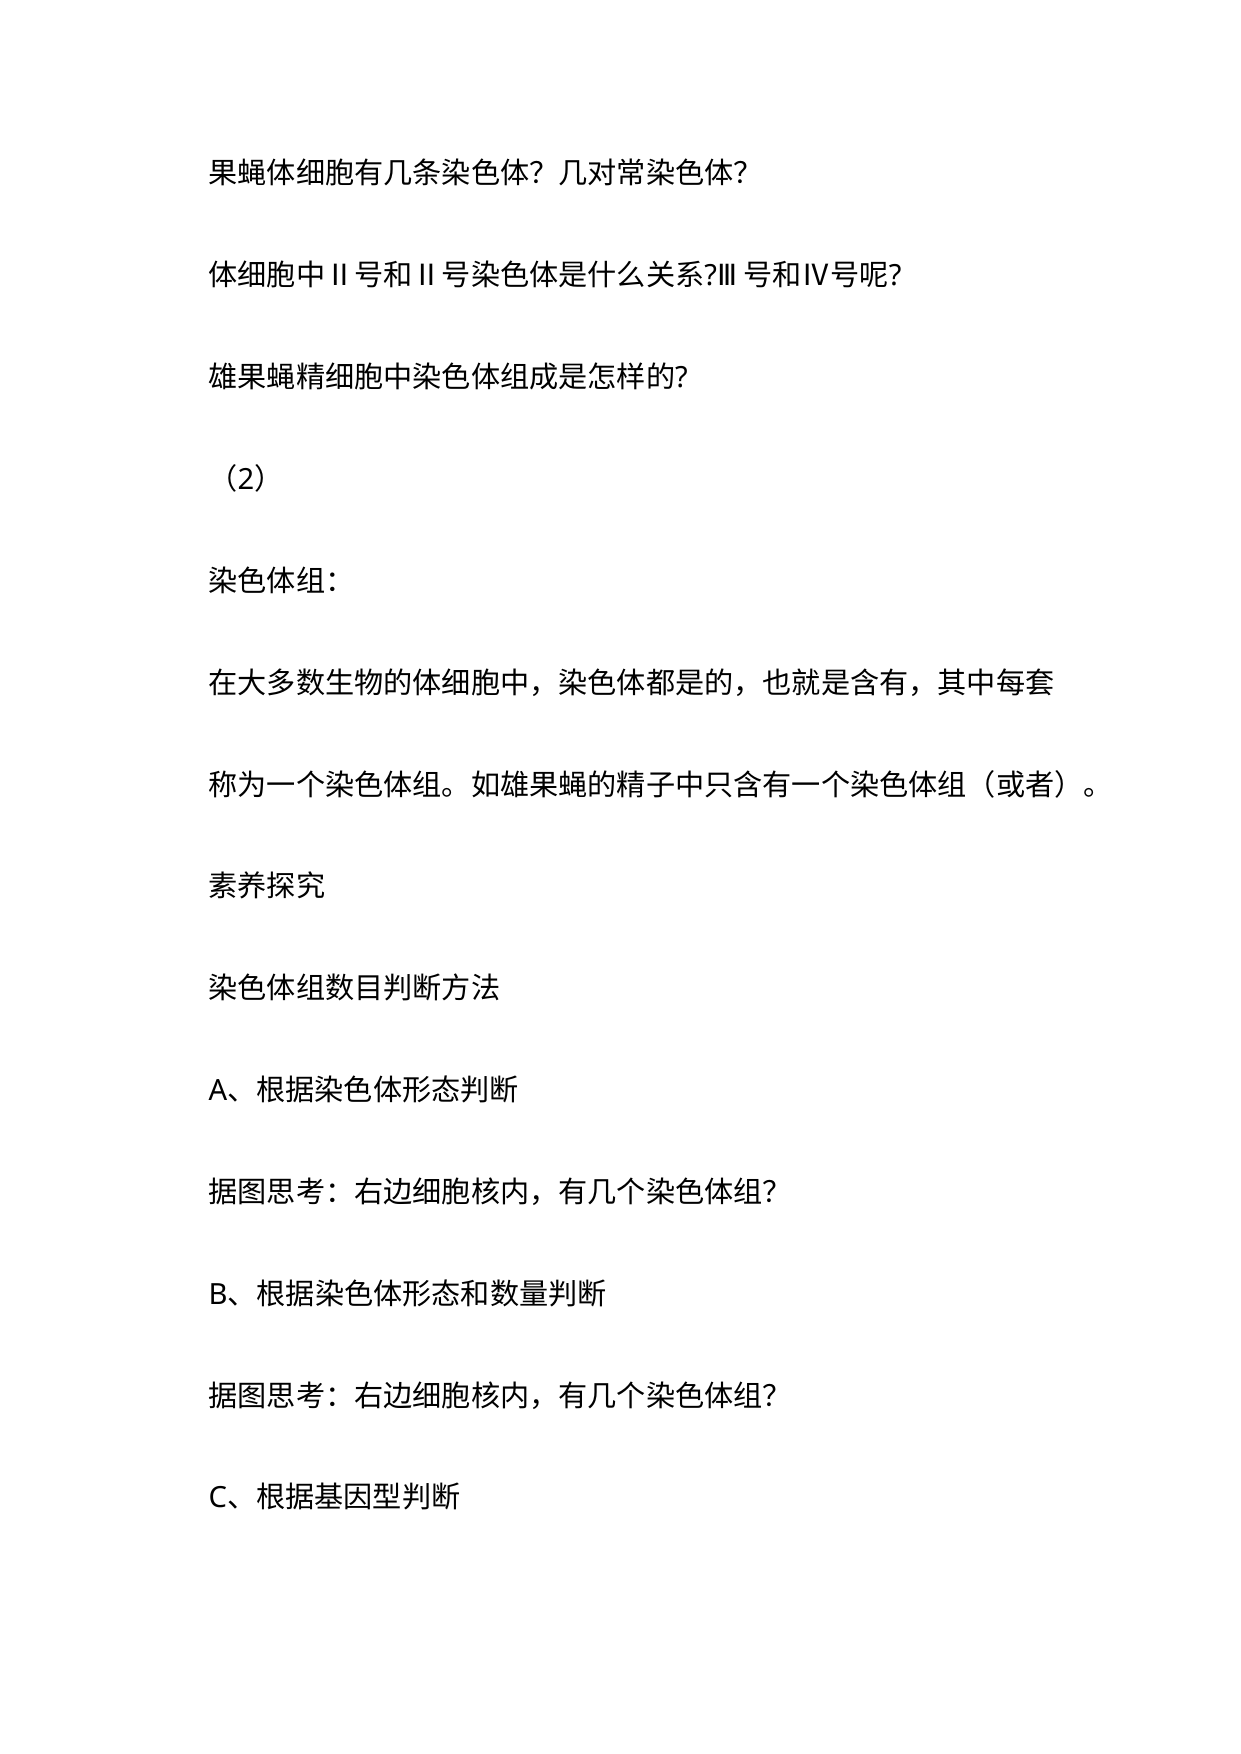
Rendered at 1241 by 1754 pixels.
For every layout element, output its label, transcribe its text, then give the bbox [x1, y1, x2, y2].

text B、根据染色体形态和数量判断 [150, 1270, 1090, 1313]
text 据图思考：右边细胞核内，有几个染色体组？ [150, 1168, 1090, 1211]
text （2） [150, 456, 1090, 498]
text 在大多数生物的体细胞中，染色体都是的，也就是含有，其中每套 [150, 659, 1090, 702]
text 染色体组： [150, 558, 1090, 600]
text 称为一个染色体组。如雄果蝇的精子中只含有一个染色体组（或者）。 [150, 761, 1090, 803]
text 据图思考：右边细胞核内，有几个染色体组？ [150, 1372, 1090, 1414]
text 体细胞中Ⅱ号和Ⅱ号染色体是什么关系?Ⅲ号和Ⅳ号呢? [150, 252, 1090, 294]
text C、根据基因型判断 [150, 1474, 1090, 1516]
text 雄果蝇精细胞中染色体组成是怎样的? [150, 354, 1090, 396]
text 果蝇体细胞有几条染色体？几对常染色体？ [150, 150, 1090, 192]
text 染色体组数目判断方法 [150, 965, 1090, 1007]
text A、根据染色体形态判断 [150, 1067, 1090, 1109]
text 素养探究 [150, 863, 1090, 905]
